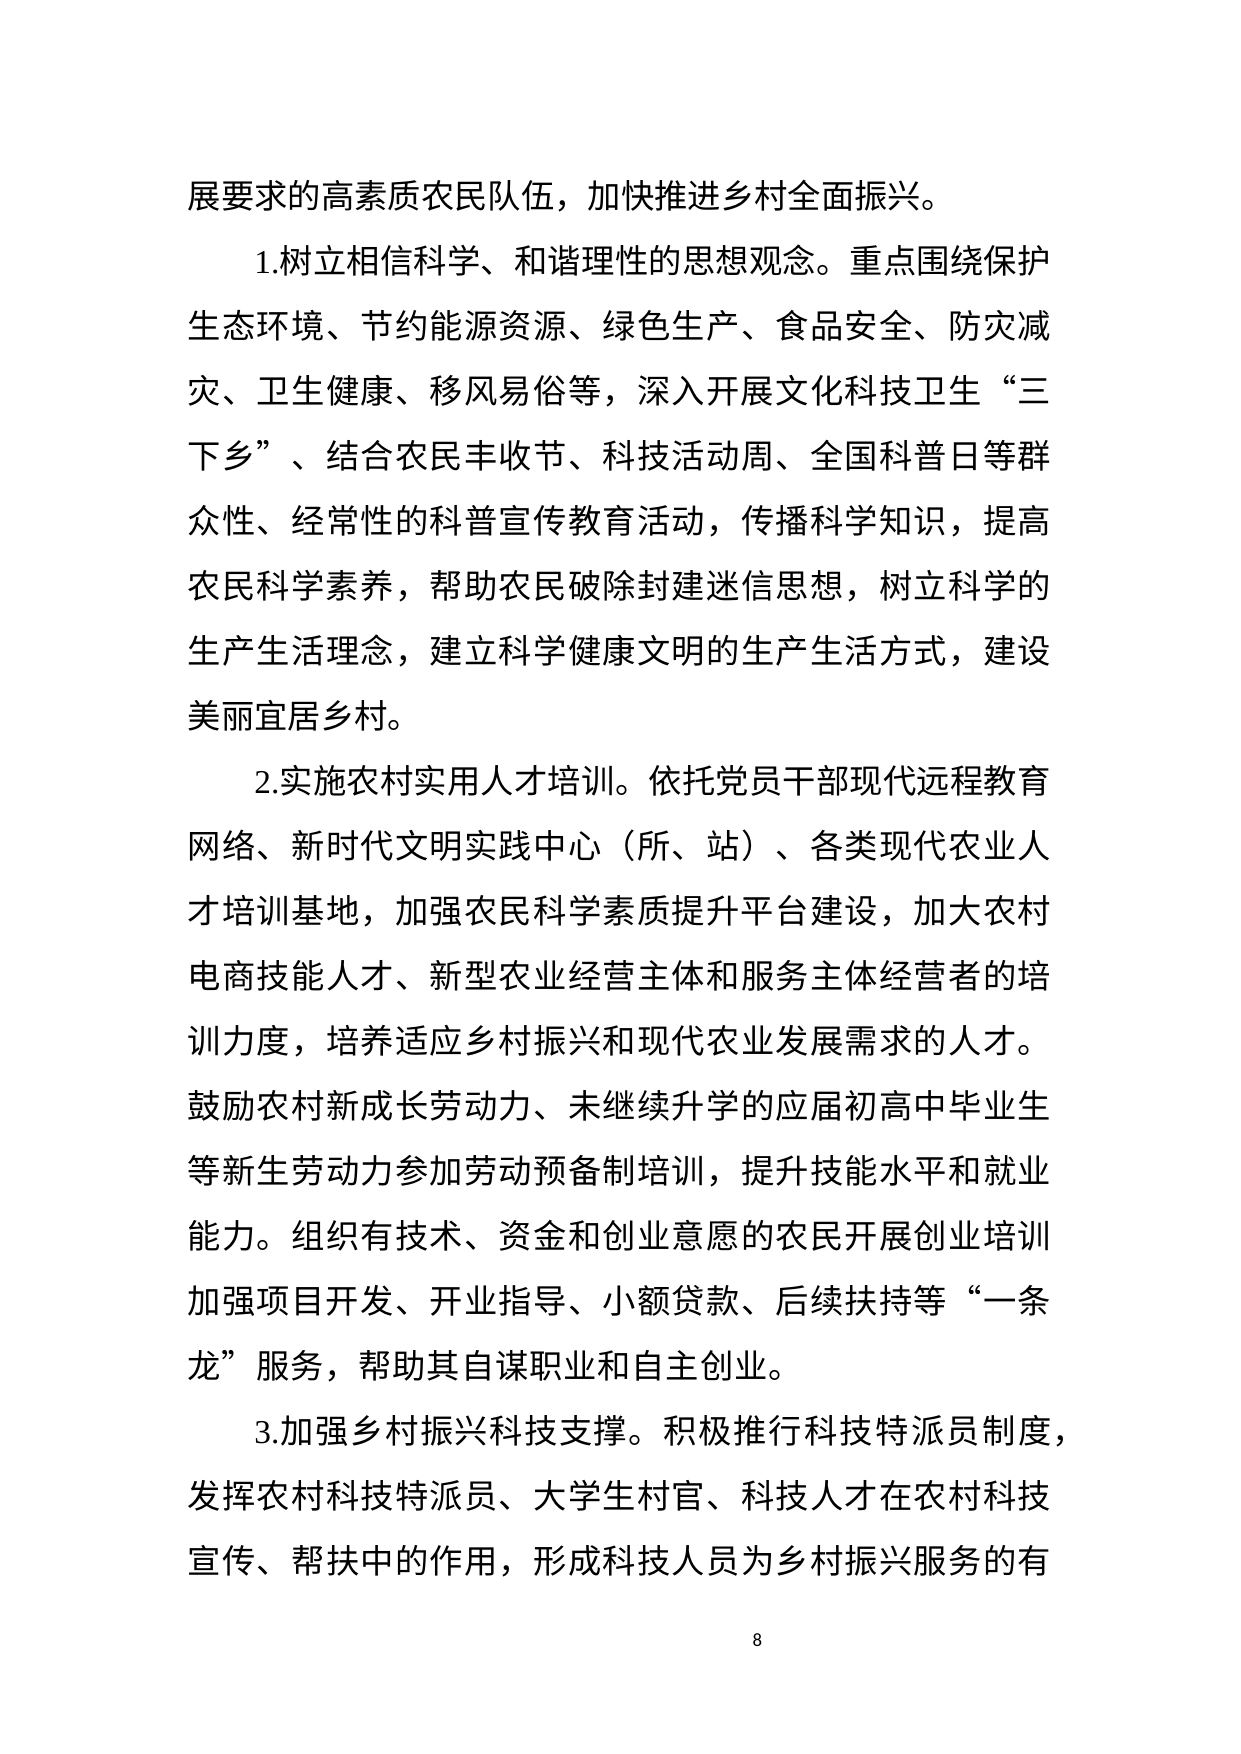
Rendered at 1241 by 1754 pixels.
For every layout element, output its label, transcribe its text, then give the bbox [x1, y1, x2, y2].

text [187, 1397, 1053, 1592]
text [187, 162, 1053, 227]
list 1.树立相信科学、和谐理性的思想观念。重点围绕保护生态环境、节约能源资源、绿色生产、食品安全、防灾减灾、卫生健康、移风易俗等，深入开展文化科技卫生“三下乡”、结合农民丰收节、科技活动周、全国科普日等群众性、经常性的科普宣传教育活动，传播科学知识，提高农民科学素养，帮助农民破除封建迷信思想，树立科学的生产生活理念，建立科学健康文明的生产生活方式，建设美丽宜居乡村。 [187, 227, 1053, 747]
text 2.实施农村实用人才培训。依托党员干部现代远程教育网络、新时代文明实践中心（所、站）、各类现代农业人才培训基地，加强农民科学素质提升平台建设，加大农村电商技能人才、新型农业经营主体和服务主体经营者的培训力度，培养适应乡村振兴和现代农业发展需求的人才。鼓励农村新成长劳动力、未继续升学的应届初高中毕业生等新生劳动力参加劳动预备制培训，提升技能水平和就业能力。组织有技术、资金和创业意愿的农民开展创业培训，加强项目开发、开业指导、小额贷款、后续扶持等“一条龙”服务，帮助其自谋职业和自主创业。 [187, 747, 1053, 1397]
